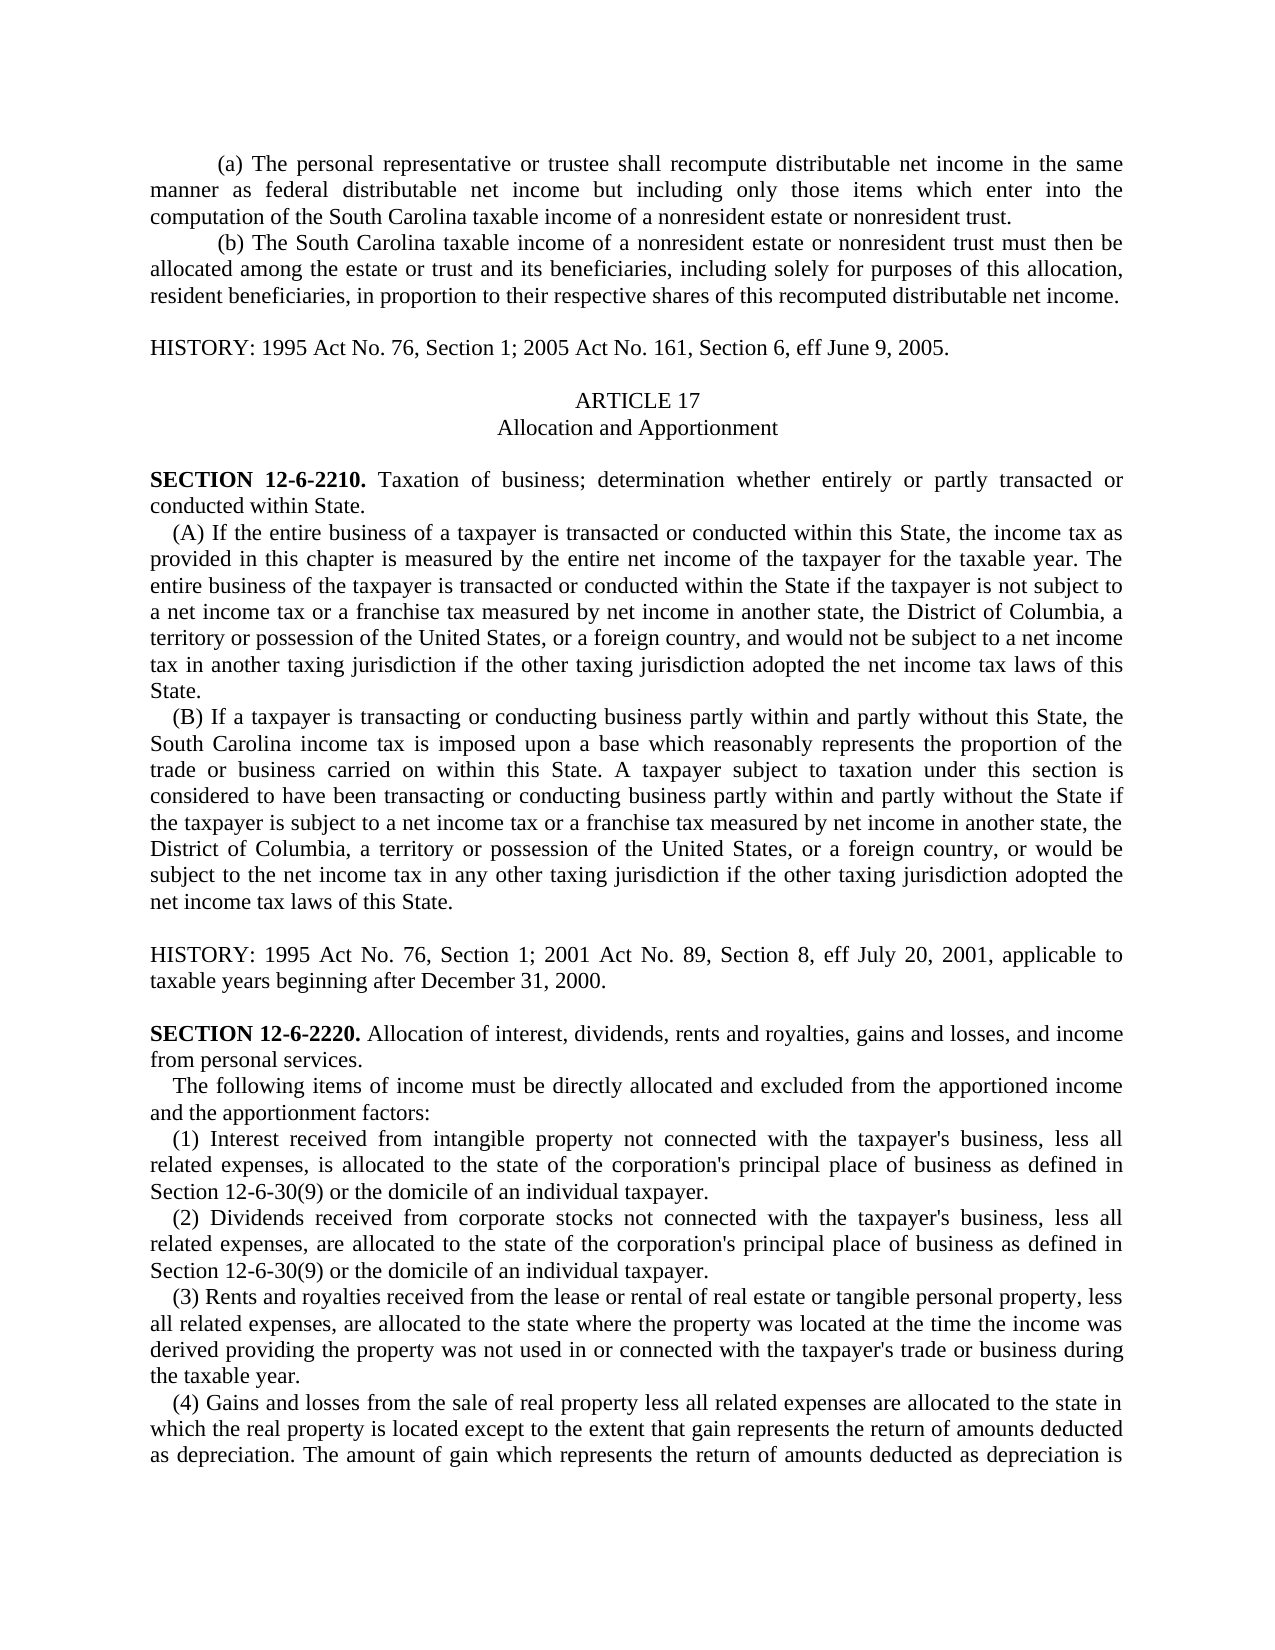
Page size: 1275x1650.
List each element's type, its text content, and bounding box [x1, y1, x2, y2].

text (1) Interest received from intangible property not connected with the taxpayer's business, less all related expenses, is allocated to the state of the corporation's principal place of business as defined in Section 12-6-30(9) or the domicile of an individual taxpayer. [150, 1125, 1125, 1204]
text (B) If a taxpayer is transacting or conducting business partly within and partly without this State, the South Carolina income tax is imposed upon a base which reasonably represents the proportion of the trade or business carried on within this State. A taxpayer subject to taxation under this section is considered to have been transacting or conducting business partly within and partly without the State if the taxpayer is subject to a net income tax or a franchise tax measured by net income in another state, the District of Columbia, a territory or possession of the United States, or a foreign country, or would be subject to the net income tax in any other taxing jurisdiction if the other taxing jurisdiction adopted the net income tax laws of this State. [150, 703, 1125, 914]
text SECTION 12-6-2220. Allocation of interest, dividends, rents and royalties, gains and losses, and income from personal services. [150, 1020, 1125, 1072]
text SECTION 12-6-2210. Taxation of business; determination whether entirely or partly transacted or conducted within State. [150, 466, 1125, 519]
text The following items of income must be directly allocated and excluded from the apportioned income and the apportionment factors: [150, 1072, 1125, 1125]
text (A) If the entire business of a taxpayer is transacted or conducted within this State, the income tax as provided in this chapter is measured by the entire net income of the taxpayer for the taxable year. The entire business of the taxpayer is transacted or conducted within the State if the taxpayer is not subject to a net income tax or a franchise tax measured by net income in another state, the District of Columbia, a territory or possession of the United States, or a foreign country, and would not be subject to a net income tax in another taxing jurisdiction if the other taxing jurisdiction adopted the net income tax laws of this State. [150, 519, 1125, 703]
text HISTORY: 1995 Act No. 76, Section 1; 2005 Act No. 161, Section 6, eff June 9, 2005. [150, 334, 1125, 361]
text (b) The South Carolina taxable income of a nonresident estate or nonresident trust must then be allocated among the estate or trust and its beneficiaries, including solely for purposes of this allocation, resident beneficiaries, in proportion to their respective shares of this recomputed distributable net income. [150, 229, 1125, 308]
text ARTICLE 17 [150, 387, 1125, 413]
text (a) The personal representative or trustee shall recompute distributable net income in the same manner as federal distributable net income but including only those items which enter into the computation of the South Carolina taxable income of a nonresident estate or nonresident trust. [150, 150, 1125, 229]
text (3) Rents and royalties received from the lease or rental of real estate or tangible personal property, less all related expenses, are allocated to the state where the property was located at the time the income was derived providing the property was not used in or connected with the taxpayer's trade or business during the taxable year. [150, 1283, 1125, 1389]
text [150, 1389, 1125, 1468]
text Allocation and Apportionment [150, 413, 1125, 440]
text HISTORY: 1995 Act No. 76, Section 1; 2001 Act No. 89, Section 8, eff July 20, 2001, applicable to taxable years beginning after December 31, 2000. [150, 941, 1125, 993]
text (2) Dividends received from corporate stocks not connected with the taxpayer's business, less all related expenses, are allocated to the state of the corporation's principal place of business as defined in Section 12-6-30(9) or the domicile of an individual taxpayer. [150, 1204, 1125, 1283]
